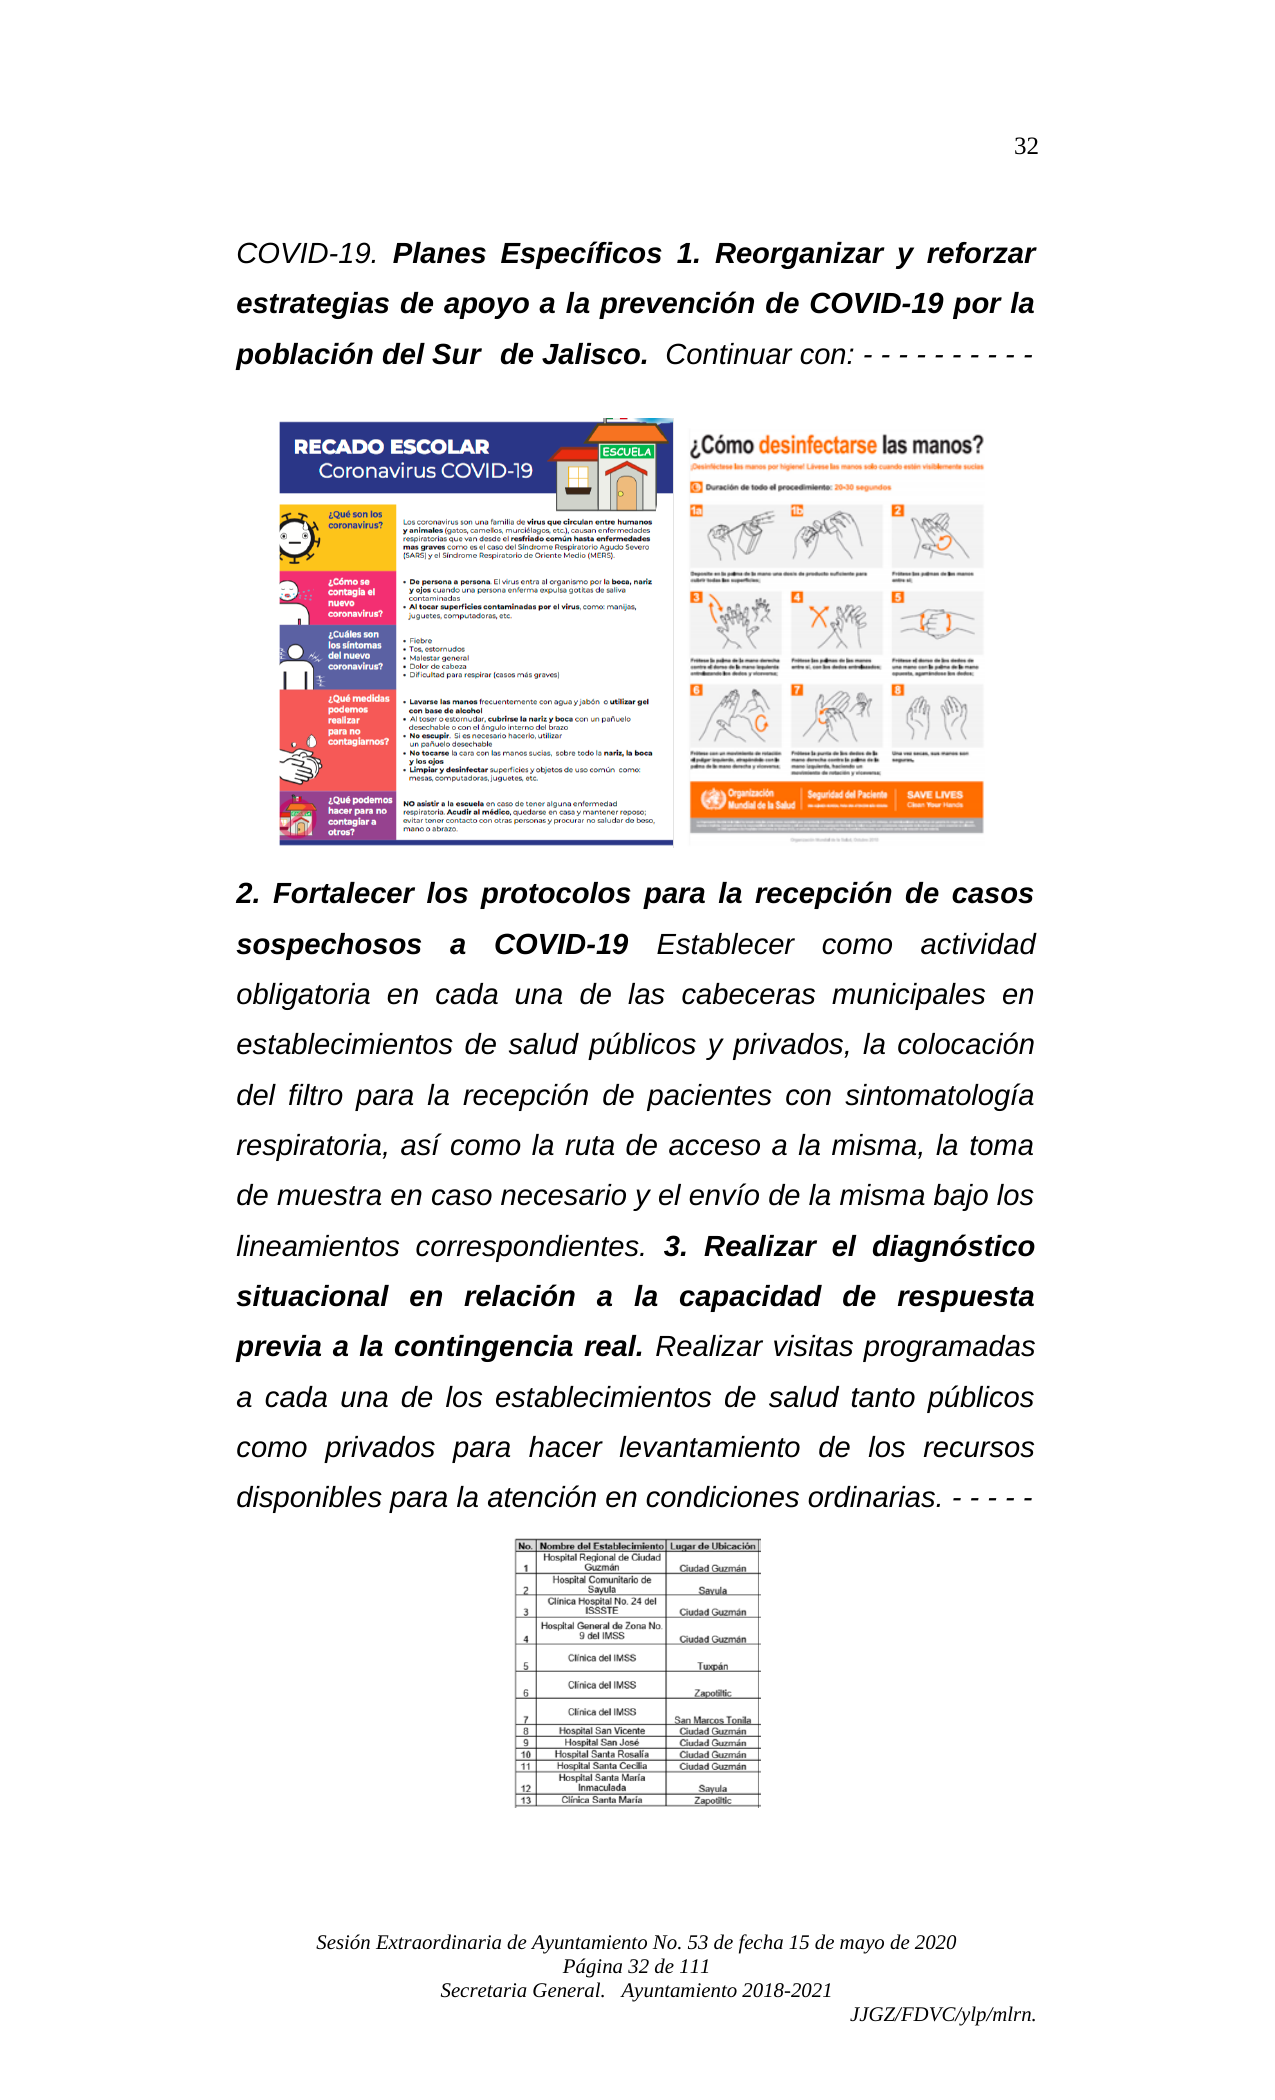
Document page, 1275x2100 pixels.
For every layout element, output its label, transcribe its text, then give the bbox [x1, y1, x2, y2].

picture [279, 416, 996, 848]
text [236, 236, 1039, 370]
text 2. Fortalecer los protocolos para la recepción de casos sospechosos a COVID-19 Establecer como actividad obligatoria en cada una de las cabeceras municipales en establecimientos de salud públicos y privados, la colocación del filtro para la recepción de pacientes con sintomatología respiratoria, así como la ruta de acceso a la misma, la toma de muestra en caso necesario y el envío de la misma bajo los lineamientos correspondientes. 3. Realizar el diagnóstico situacional en relación a la capacidad de respuesta previa a la contingencia real. Realizar visitas programadas a cada una de los establecimientos de salud tanto públicos como privados para hacer levantamiento de los recursos disponibles para la atención en condiciones ordinarias. - - - - - [236, 876, 1039, 1514]
picture [498, 1530, 777, 1818]
